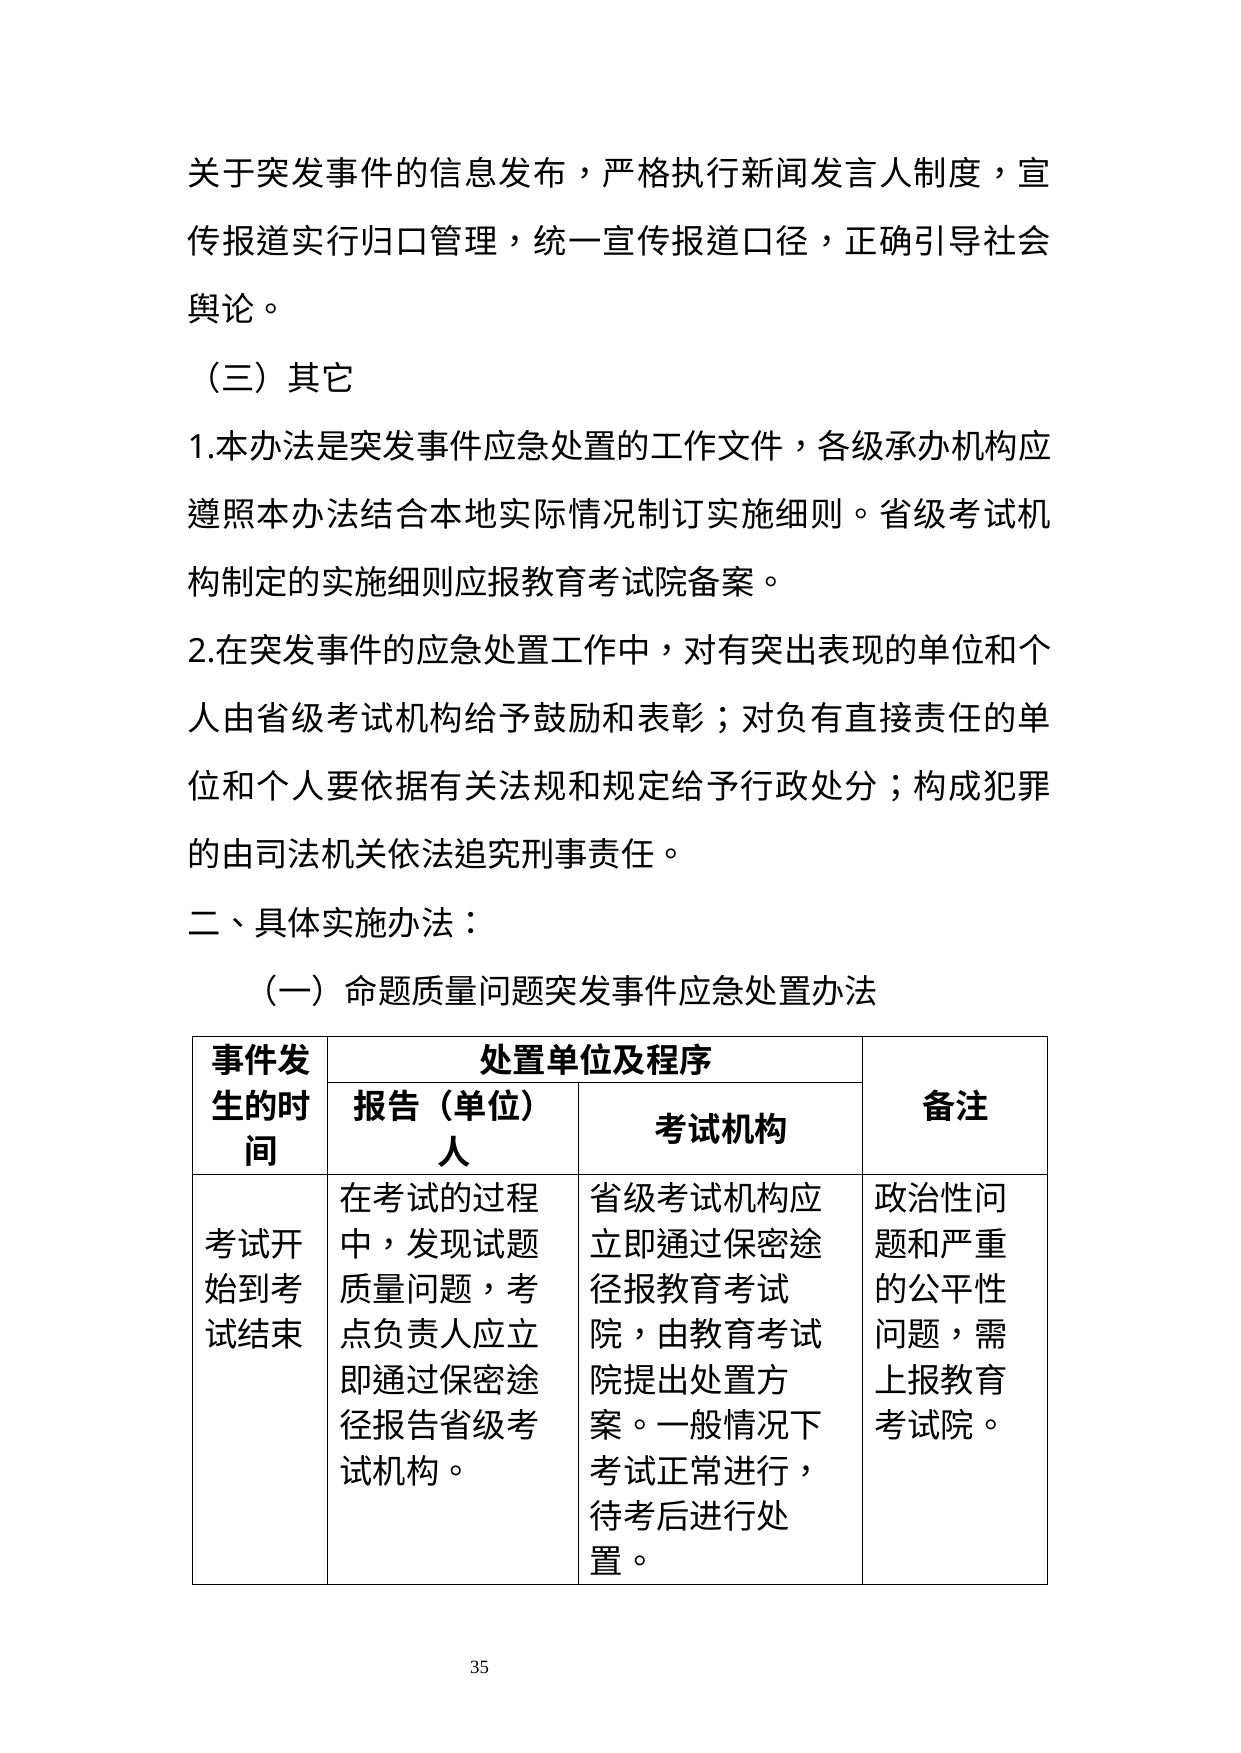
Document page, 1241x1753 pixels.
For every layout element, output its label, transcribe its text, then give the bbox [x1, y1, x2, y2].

table_cell 考试机构 [579, 1083, 862, 1174]
table_cell 政治性问题和严重的公平性问题，需上报教育考试院。 [863, 1175, 1047, 1584]
text 1.本办法是突发事件应急处置的工作文件，各级承办机构应遵照本办法结合本地实际情况制订实施细则。省级考试机构制定的实施细则应报教育考试院备案。 [187, 422, 1053, 604]
table_cell 省级考试机构应立即通过保密途径报教育考试院，由教育考试院提出处置方案。一般情况下考试正常进行，待考后进行处置。 [579, 1175, 862, 1584]
table_header 事件发生的时间 [193, 1037, 327, 1174]
text 关于突发事件的信息发布，严格执行新闻发言人制度，宣传报道实行归口管理，统一宣传报道口径，正确引导社会舆论。 [187, 150, 1053, 332]
table_cell 在考试的过程中，发现试题质量问题，考点负责人应立即通过保密途径报告省级考试机构。 [328, 1175, 578, 1584]
table_header 备注 [863, 1037, 1047, 1174]
text （一）命题质量问题突发事件应急处置办法 [187, 967, 1054, 1013]
text 二、具体实施办法： [187, 899, 1053, 945]
table_header 处置单位及程序 [328, 1037, 862, 1082]
text （三）其它 [187, 354, 1053, 400]
table_cell 报告（单位）人 [328, 1083, 578, 1174]
table_cell 考试开始到考试结束 [193, 1175, 327, 1584]
text 2.在突发事件的应急处置工作中，对有突出表现的单位和个人由省级考试机构给予鼓励和表彰；对负有直接责任的单位和个人要依据有关法规和规定给予行政处分；构成犯罪的由司法机关依法追究刑事责任。 [187, 627, 1053, 877]
